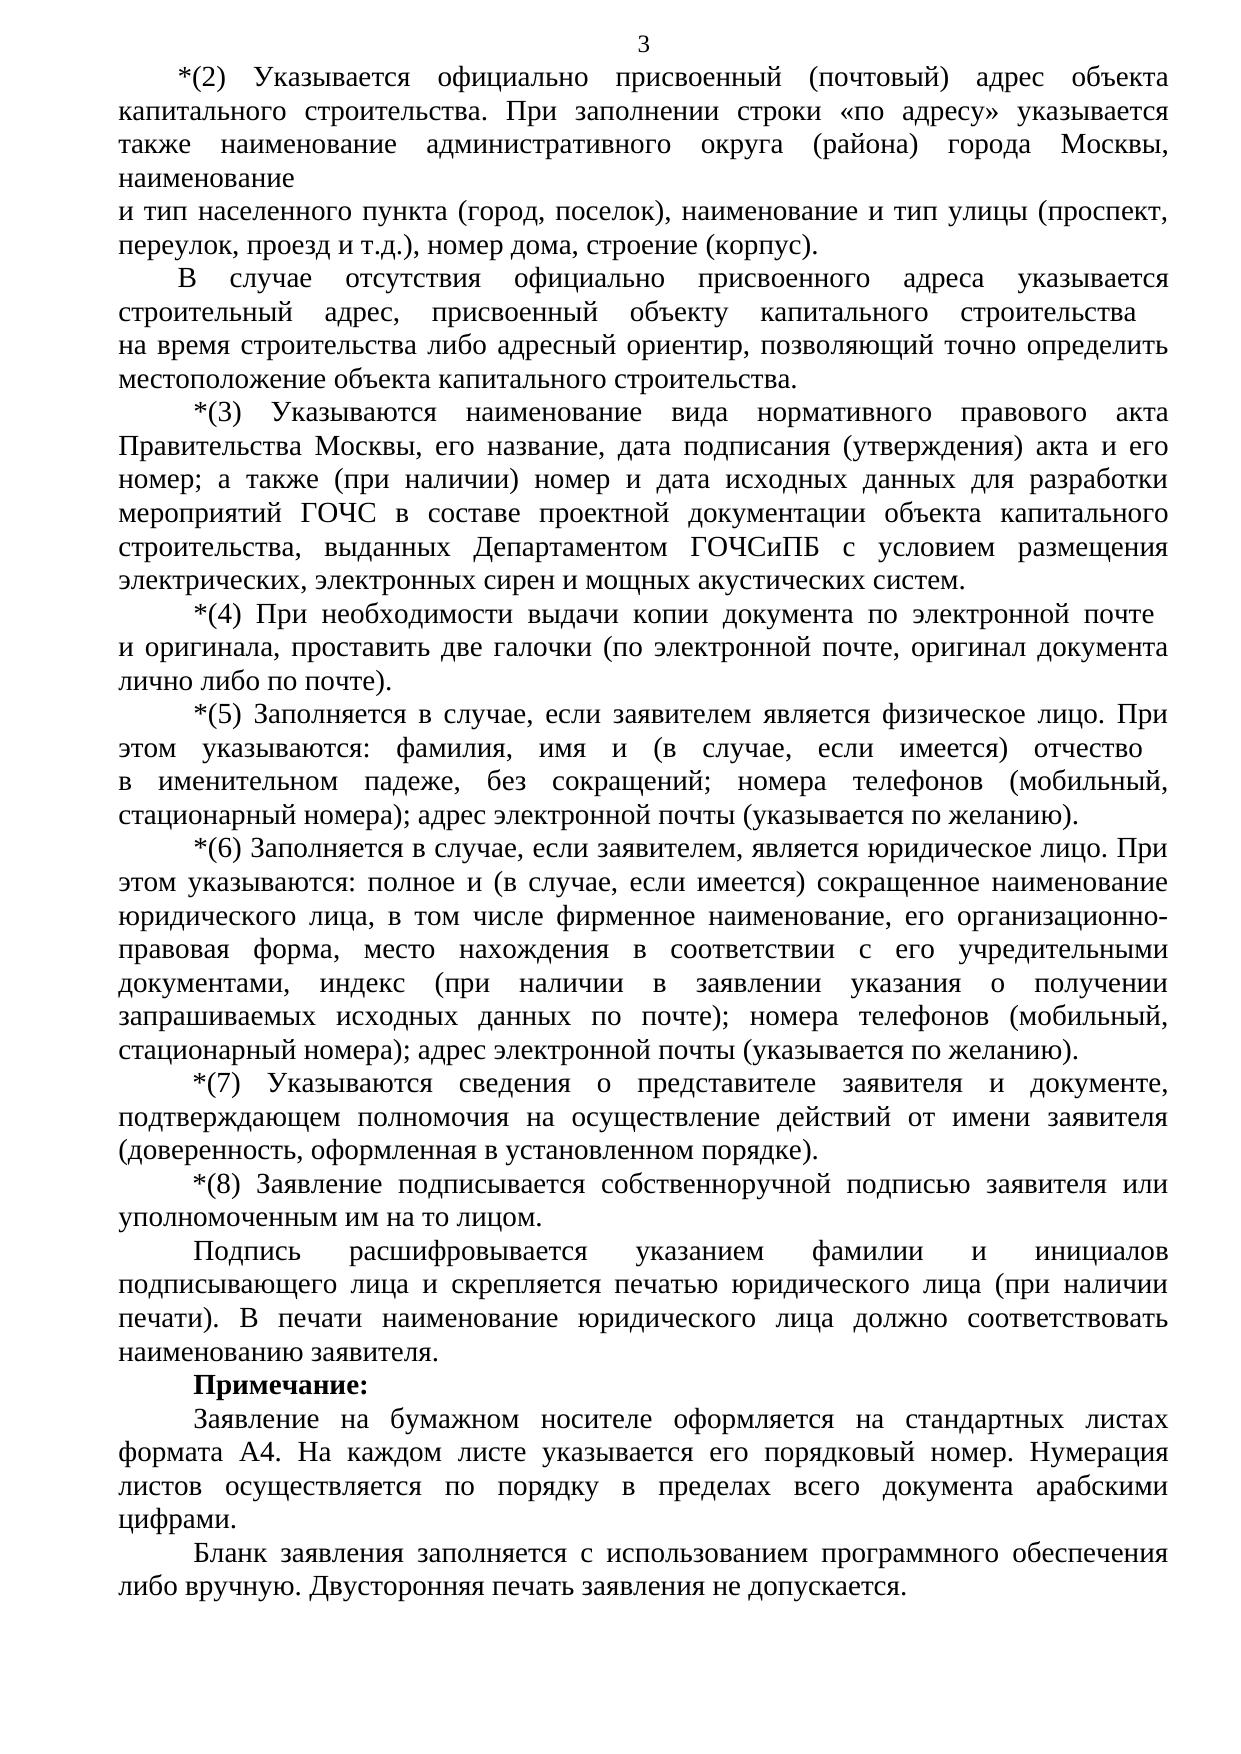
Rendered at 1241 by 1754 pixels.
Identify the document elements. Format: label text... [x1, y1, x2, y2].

text Примечание: [118, 1367, 1169, 1401]
text *(7) Указываются сведения о представителе заявителя и документе, подтверждающем полномочия на осуществление действий от имени заявителя (доверенность, оформленная в установленном порядке). [118, 1065, 1169, 1166]
text В случае отсутствия официально присвоенного адреса указывается строительный адрес, присвоенный объекту капитального строительства на время строительства либо адресный ориентир, позволяющий точно определить местоположение объекта капитального строительства. [118, 260, 1169, 394]
text Заявление на бумажном носителе оформляется на стандартных листах формата A4. На каждом листе указывается его порядковый номер. Нумерация листов осуществляется по порядку в пределах всего документа арабскими цифрами. [118, 1401, 1169, 1535]
text *(6) Заполняется в случае, если заявителем, является юридическое лицо. При этом указываются: полное и (в случае, если имеется) сокращенное наименование юридического лица, в том числе фирменное наименование, его организационно-правовая форма, место нахождения в соответствии с его учредительными документами, индекс (при наличии в заявлении указания о получении запрашиваемых исходных данных по почте); номера телефонов (мобильный, стационарный номера); адрес электронной почты (указывается по желанию). [118, 831, 1169, 1065]
text *(5) Заполняется в случае, если заявителем является физическое лицо. При этом указываются: фамилия, имя и (в случае, если имеется) отчество в именительном падеже, без сокращений; номера телефонов (мобильный, стационарный номера); адрес электронной почты (указывается по желанию). [118, 696, 1169, 831]
text Бланк заявления заполняется с использованием программного обеспечения либо вручную. Двусторонняя печать заявления не допускается. [118, 1535, 1169, 1602]
text *(3) Указываются наименование вида нормативного правового акта Правительства Москвы, его название, дата подписания (утверждения) акта и его номер; а также (при наличии) номер и дата исходных данных для разработки мероприятий ГОЧС в составе проектной документации объекта капитального строительства, выданных Департаментом ГОЧСиПБ с условием размещения электрических, электронных сирен и мощных акустических систем. [118, 394, 1169, 596]
text *(8) Заявление подписывается собственноручной подписью заявителя или уполномоченным им на то лицом. [118, 1166, 1169, 1233]
text *(2) Указывается официально присвоенный (почтовый) адрес объекта капитального строительства. При заполнении строки «по адресу» указывается также наименование административного округа (района) города Москвы, наименование и тип населенного пункта (город, поселок), наименование и тип улицы (проспект, переулок, проезд и т.д.), номер дома, строение (корпус). [118, 59, 1169, 260]
text Подпись расшифровывается указанием фамилии и инициалов подписывающего лица и скрепляется печатью юридического лица (при наличии печати). В печати наименование юридического лица должно соответствовать наименованию заявителя. [118, 1233, 1169, 1367]
text *(4) При необходимости выдачи копии документа по электронной почте и оригинала, проставить две галочки (по электронной почте, оригинал документа лично либо по почте). [118, 596, 1169, 696]
